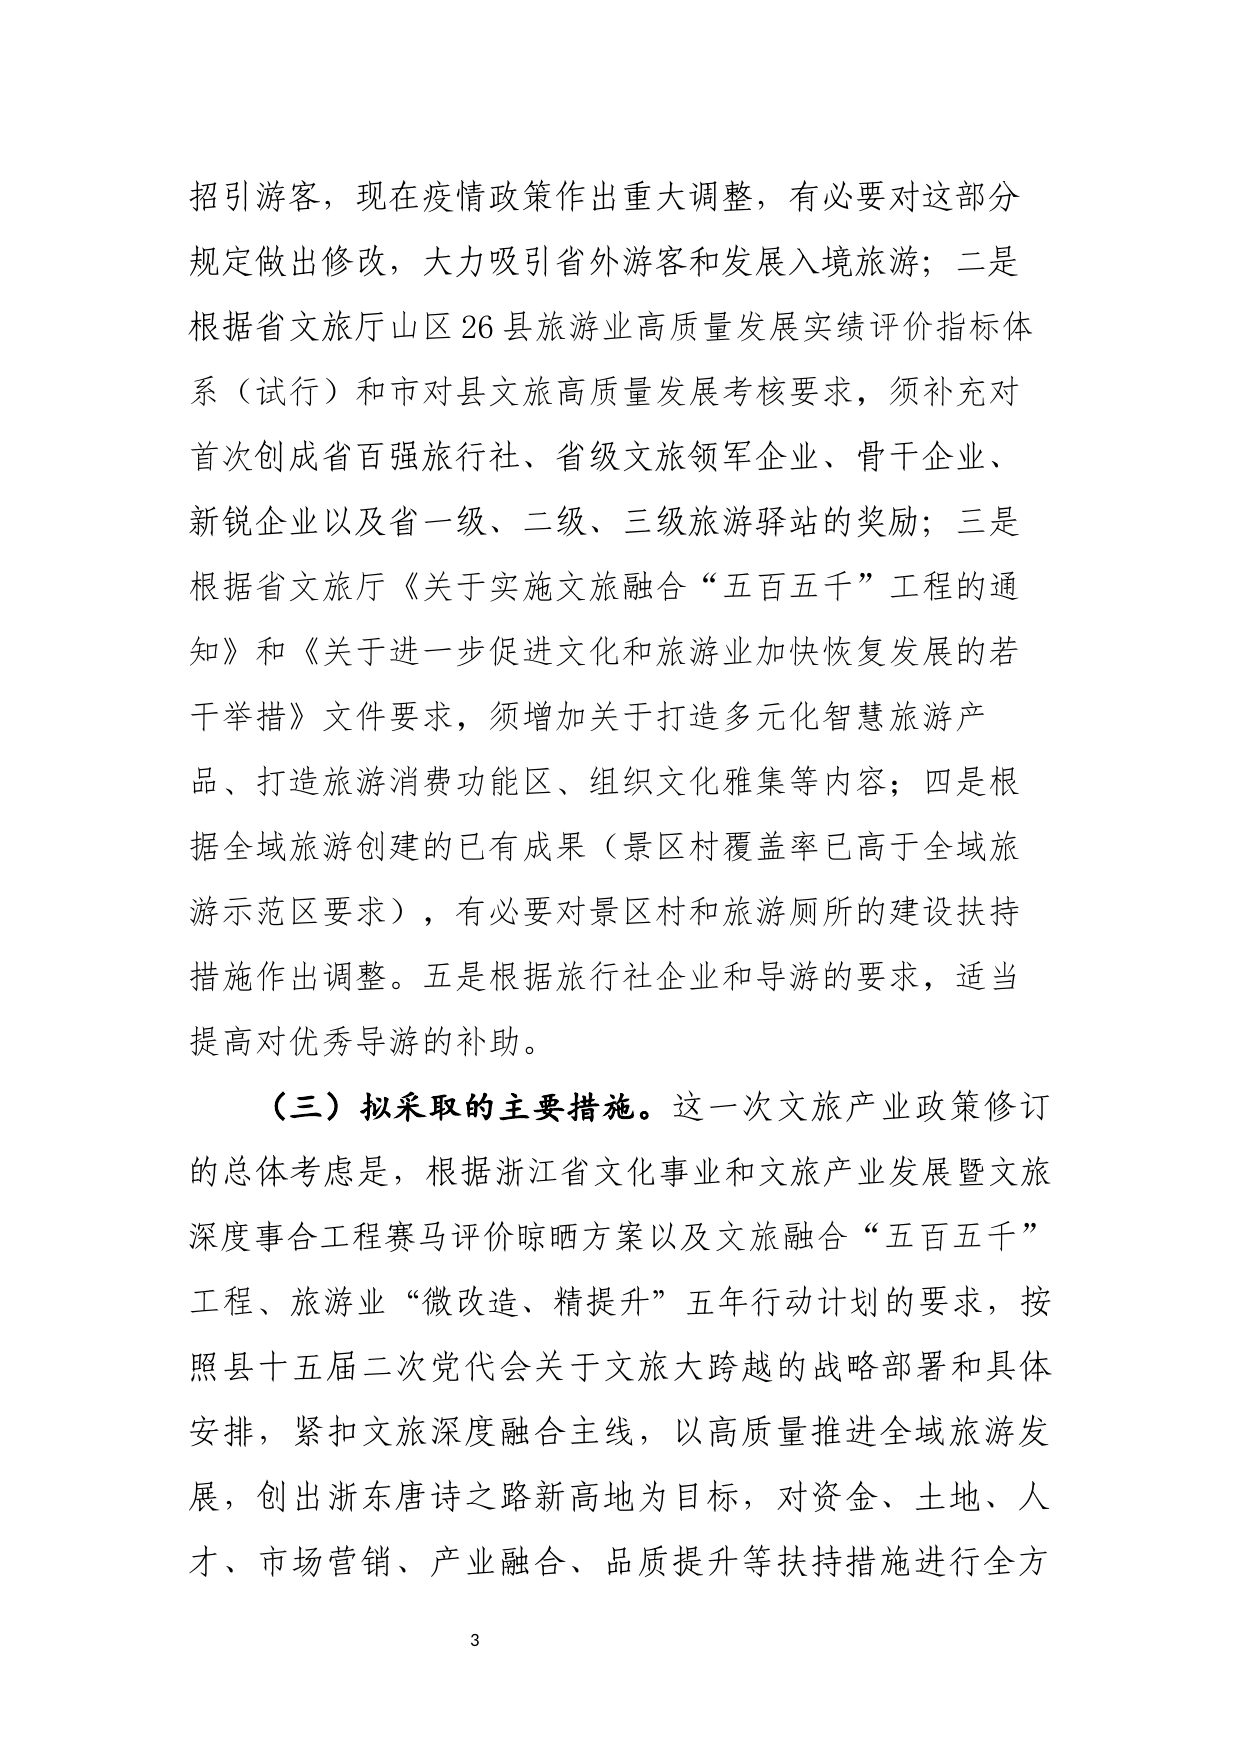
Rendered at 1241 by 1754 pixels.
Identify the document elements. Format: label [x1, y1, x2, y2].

list [187, 1072, 1053, 1592]
list [187, 162, 1053, 1072]
